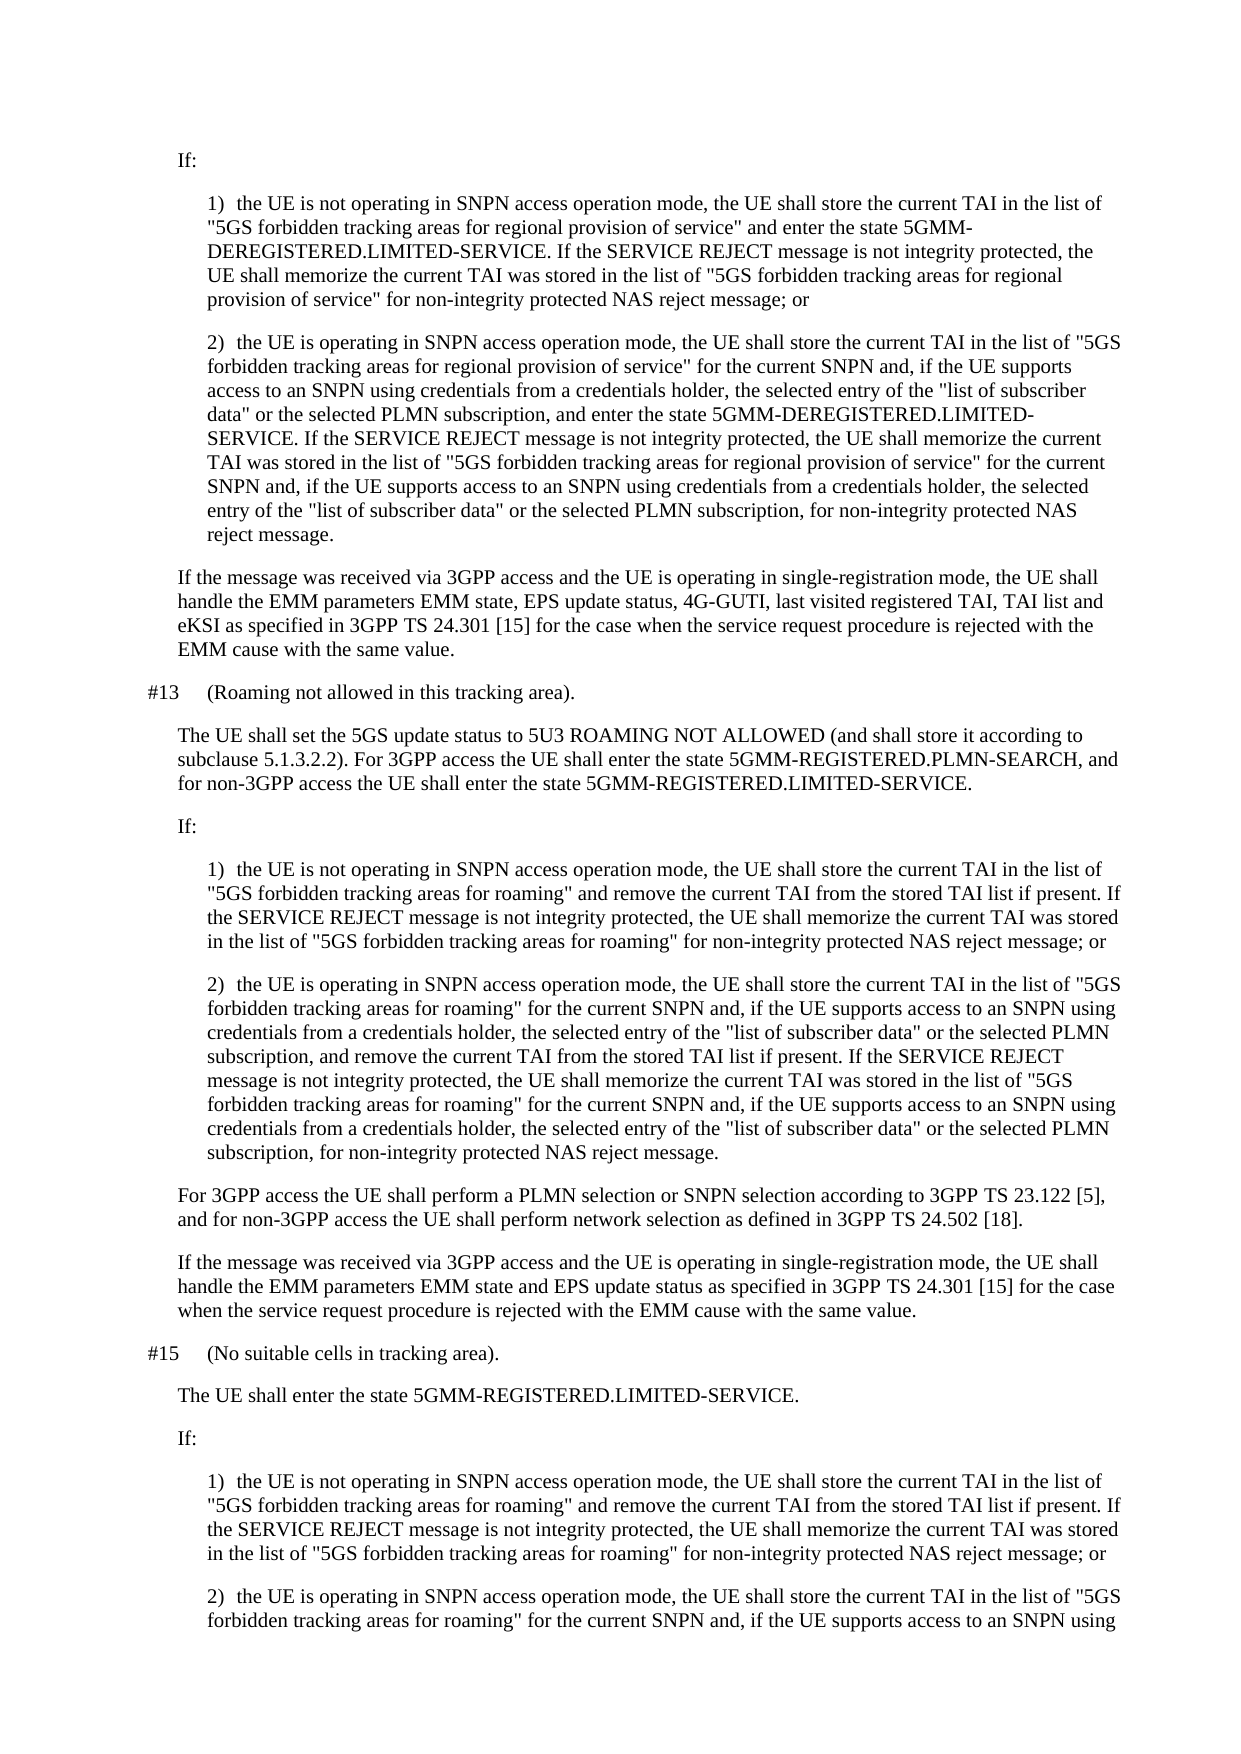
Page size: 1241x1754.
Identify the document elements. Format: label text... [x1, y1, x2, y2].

text 2) the UE is operating in SNPN access operation mode, the UE shall store the current TAI in the list of "5GS forbidden tracking areas for regional provision of service" for the current SNPN and, if the UE supports access to an SNPN using credentials from a credentials holder, the selected entry of the "list of subscriber data" or the selected PLMN subscription, and enter the state 5GMM-DEREGISTERED.LIMITED-SERVICE. If the SERVICE REJECT message is not integrity protected, the UE shall memorize the current TAI was stored in the list of "5GS forbidden tracking areas for regional provision of service" for the current SNPN and, if the UE supports access to an SNPN using credentials from a credentials holder, the selected entry of the "list of subscriber data" or the selected PLMN subscription, for non-integrity protected NAS reject message. [207, 329, 1122, 546]
text For 3GPP access the UE shall perform a PLMN selection or SNPN selection according to 3GPP TS 23.122 [5], and for non-3GPP access the UE shall perform network selection as defined in 3GPP TS 24.502 [18]. [148, 1183, 1122, 1231]
text If the message was received via 3GPP access and the UE is operating in single-registration mode, the UE shall handle the EMM parameters EMM state and EPS update status as specified in 3GPP TS 24.301 [15] for the case when the service request procedure is rejected with the EMM cause with the same value. [148, 1249, 1122, 1322]
text The UE shall set the 5GS update status to 5U3 ROAMING NOT ALLOWED (and shall store it according to subclause 5.1.3.2.2). For 3GPP access the UE shall enter the state 5GMM-REGISTERED.PLMN-SEARCH, and for non-3GPP access the UE shall enter the state 5GMM-REGISTERED.LIMITED-SERVICE. [148, 723, 1122, 795]
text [207, 1584, 1122, 1632]
text If the message was received via 3GPP access and the UE is operating in single-registration mode, the UE shall handle the EMM parameters EMM state, EPS update status, 4G-GUTI, last visited registered TAI, TAI list and eKSI as specified in 3GPP TS 24.301 [15] for the case when the service request procedure is rejected with the EMM cause with the same value. [148, 565, 1122, 661]
text #15 (No suitable cells in tracking area). [148, 1341, 1122, 1364]
text If: [148, 1426, 1122, 1450]
text #13 (Roaming not allowed in this tracking area). [148, 680, 1122, 704]
text The UE shall enter the state 5GMM-REGISTERED.LIMITED-SERVICE. [148, 1383, 1122, 1407]
text 1) the UE is not operating in SNPN access operation mode, the UE shall store the current TAI in the list of "5GS forbidden tracking areas for roaming" and remove the current TAI from the stored TAI list if present. If the SERVICE REJECT message is not integrity protected, the UE shall memorize the current TAI was stored in the list of "5GS forbidden tracking areas for roaming" for non-integrity protected NAS reject message; or [207, 1469, 1122, 1565]
text If: [148, 148, 1122, 172]
text 1) the UE is not operating in SNPN access operation mode, the UE shall store the current TAI in the list of "5GS forbidden tracking areas for roaming" and remove the current TAI from the stored TAI list if present. If the SERVICE REJECT message is not integrity protected, the UE shall memorize the current TAI was stored in the list of "5GS forbidden tracking areas for roaming" for non-integrity protected NAS reject message; or [207, 856, 1122, 953]
text If: [148, 814, 1122, 838]
text 1) the UE is not operating in SNPN access operation mode, the UE shall store the current TAI in the list of "5GS forbidden tracking areas for regional provision of service" and enter the state 5GMM-DEREGISTERED.LIMITED-SERVICE. If the SERVICE REJECT message is not integrity protected, the UE shall memorize the current TAI was stored in the list of "5GS forbidden tracking areas for regional provision of service" for non-integrity protected NAS reject message; or [207, 191, 1122, 311]
